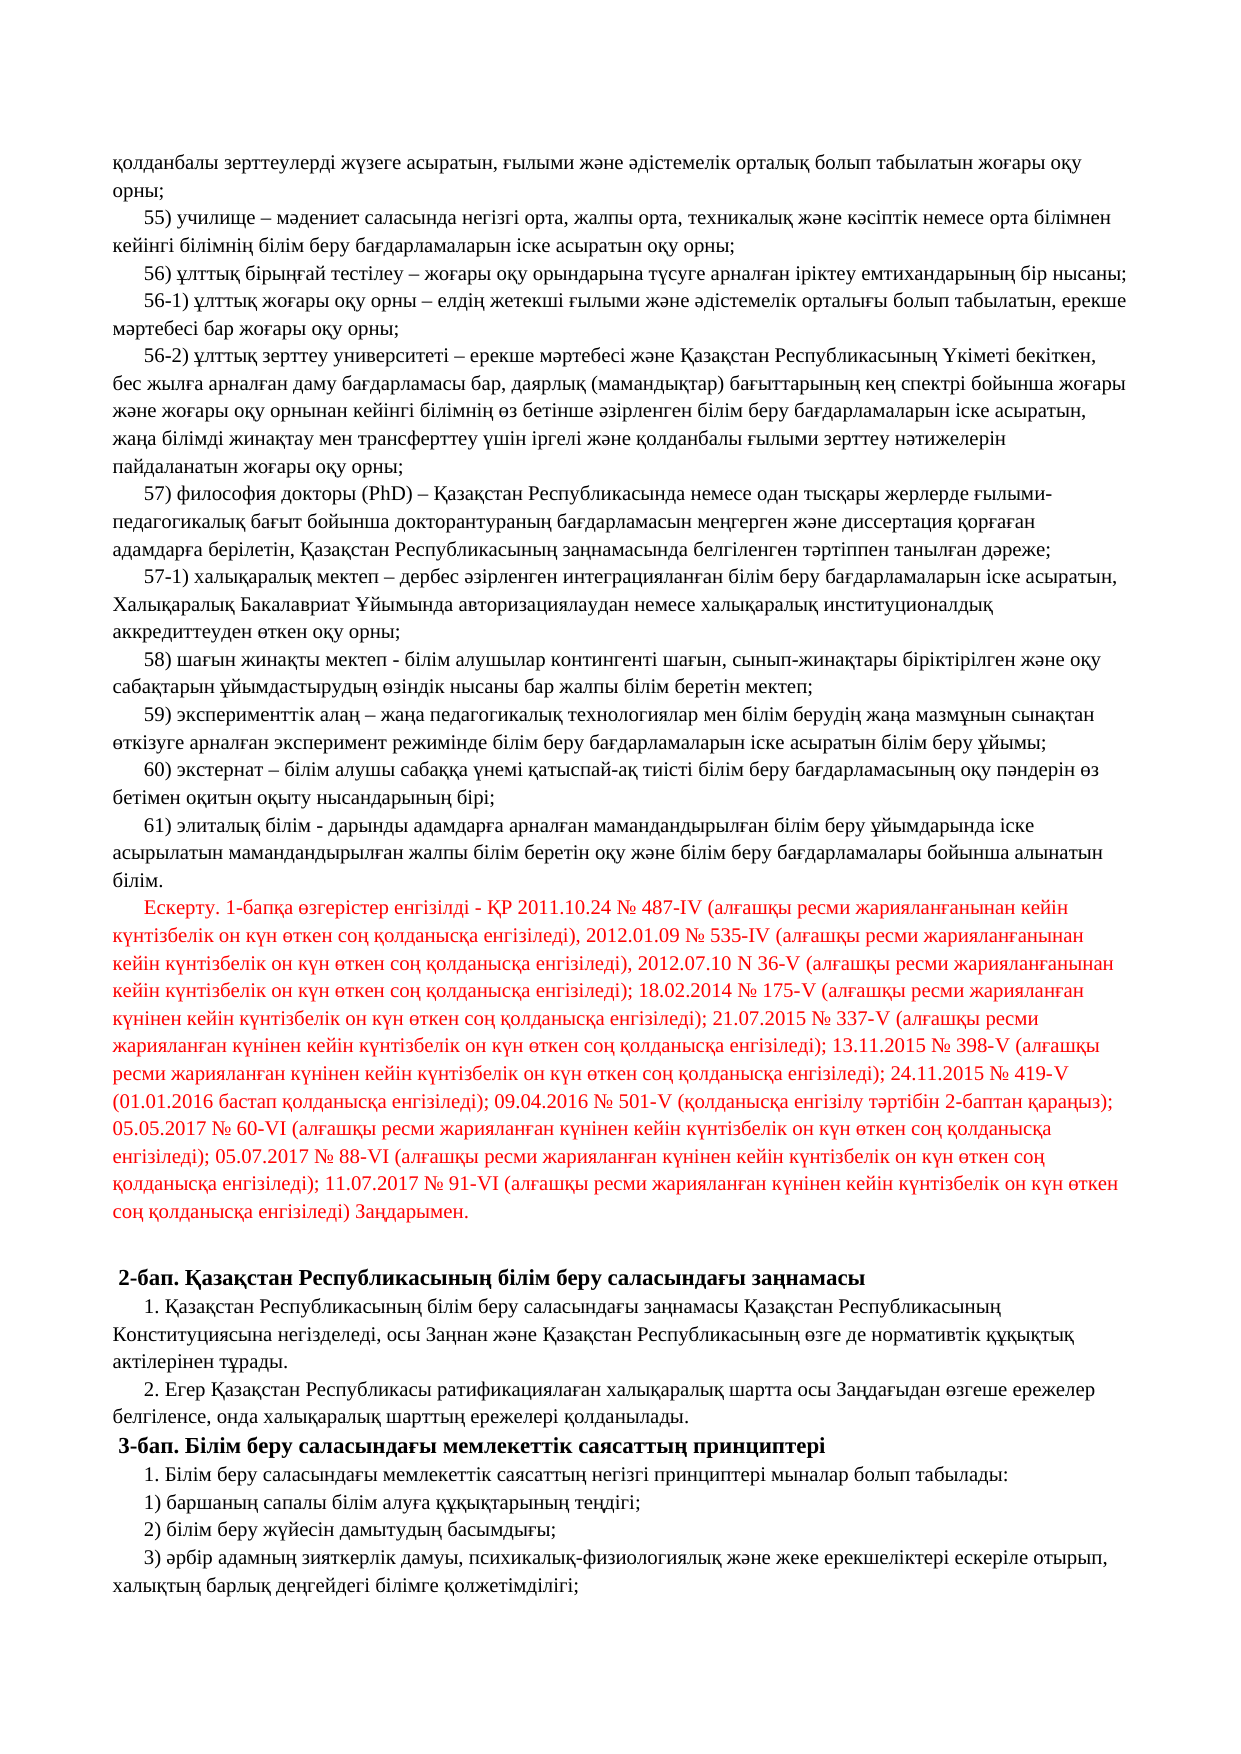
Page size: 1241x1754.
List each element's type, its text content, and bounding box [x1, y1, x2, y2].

text 1. Қазақстан Республикасының білім беру саласындағы заңнамасы Қазақстан Республикасының Конституциясына негізделеді, осы Заңнан және Қазақстан Республикасының өзге де нормативтік құқықтық актілерінен тұрады. [112, 1294, 1128, 1373]
text 55) училище – мәдениет саласында негізгі орта, жалпы орта, техникалық және кәсіптік немесе орта білімнен кейінгі білімнің білім беру бағдарламаларын іске асыратын оқу орны; [112, 205, 1128, 257]
text 3-бап. Білім беру саласындағы мемлекеттік саясаттың принциптері [112, 1432, 1128, 1458]
text 57-1) халықаралық мектеп – дербес әзірленген интеграцияланған білім беру бағдарламаларын іске асыратын, Халықаралық Бакалавриат Ұйымында авторизациялаудан немесе халықаралық институционалдық аккредиттеуден өткен оқу орны; [112, 564, 1128, 643]
text 61) элиталық білім - дарынды адамдарға арналған мамандандырылған білім беру ұйымдарында іске асырылатын мамандандырылған жалпы білім беретін оқу және білім беру бағдарламалары бойынша алынатын білім. [112, 812, 1128, 892]
text 2-бап. Қазақстан Республикасының білім беру саласындағы заңнамасы [112, 1264, 1128, 1290]
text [112, 150, 1128, 202]
text 59) эксперименттік алаң – жаңа педагогикалық технологиялар мен білім берудің жаңа мазмұнын сынақтан өткізуге арналған эксперимент режимінде білім беру бағдарламаларын іске асыратын білім беру ұйымы; [112, 702, 1128, 754]
text 56) ұлттық бірыңғай тестілеу – жоғары оқу орындарына түсуге арналған іріктеу емтихандарының бір нысаны; [112, 260, 1128, 284]
text 2) білім беру жүйесін дамытудың басымдығы; [112, 1517, 1128, 1541]
text Ескерту. 1-бапқа өзгерістер енгізілді - ҚР 2011.10.24 № 487-ІV (алғашқы ресми жарияланғанынан кейін күнтiзбелiк он күн өткен соң қолданысқа енгiзiледi), 2012.01.09 № 535-IV (алғашқы ресми жарияланғанынан кейін күнтізбелік он күн өткен соң қолданысқа енгізіледі), 2012.07.10 N 36-V (алғашқы ресми жарияланғанынан кейін күнтізбелік он күн өткен соң қолданысқа енгізіледі); 18.02.2014 № 175-V (алғашқы ресми жарияланған күнінен кейін күнтізбелік он күн өткен соң қолданысқа енгізіледі); 21.07.2015 № 337-V (алғашқы ресми жарияланған күнінен кейін күнтізбелік он күн өткен соң қолданысқа енгізіледі); 13.11.2015 № 398-V (алғашқы ресми жарияланған күнінен кейін күнтізбелік он күн өткен соң қолданысқа енгізіледі); 24.11.2015 № 419-V (01.01.2016 бастап қолданысқа енгізіледі); 09.04.2016 № 501-V (қолданысқа енгізілу тәртібін 2-баптан қараңыз); 05.05.2017 № 60-VI (алғашқы ресми жарияланған күнінен кейін күнтізбелік он күн өткен соң қолданысқа енгізіледі); 05.07.2017 № 88-VI (алғашқы ресми жарияланған күнінен кейін күнтізбелік он күн өткен соң қолданысқа енгізіледі); 11.07.2017 № 91-VI (алғашқы ресми жарияланған күнінен кейін күнтізбелік он күн өткен соң қолданысқа енгізіледі) Заңдарымен. [112, 895, 1128, 1259]
text 56-2) ұлттық зерттеу университеті – ерекше мәртебесі және Қазақстан Республикасының Үкіметі бекіткен, бес жылға арналған даму бағдарламасы бар, даярлық (мамандықтар) бағыттарының кең спектрі бойынша жоғары және жоғары оқу орнынан кейінгі білімнің өз бетінше әзірленген білім беру бағдарламаларын іске асыратын, жаңа білімді жинақтау мен трансферттеу үшін іргелі және қолданбалы ғылыми зерттеу нәтижелерін пайдаланатын жоғары оқу орны; [112, 343, 1128, 478]
text 3) әрбір адамның зияткерлік дамуы, психикалық-физиологиялық және жеке ерекшеліктері ескеріле отырып, халықтың барлық деңгейдегі білімге қолжетімділігі; [112, 1545, 1128, 1597]
text 60) экстернат – білім алушы сабаққа үнемі қатыспай-ақ тиісті білім беру бағдарламасының оқу пәндерін өз бетімен оқитын оқыту нысандарының бірі; [112, 757, 1128, 809]
text 56-1) ұлттық жоғары оқу орны – елдің жетекші ғылыми және әдістемелік орталығы болып табылатын, ерекше мәртебесі бар жоғары оқу орны; [112, 288, 1128, 340]
text 58) шағын жинақты мектеп - білім алушылар контингенті шағын, сынып-жинақтары біріктірілген және оқу сабақтарын ұйымдастырудың өзіндік нысаны бар жалпы білім беретін мектеп; [112, 647, 1128, 698]
text 57) философия докторы (РhD) – Қазақстан Республикасында немесе одан тысқары жерлерде ғылыми-педагогикалық бағыт бойынша докторантураның бағдарламасын меңгерген және диссертация қорғаған адамдарға берілетін, Қазақстан Республикасының заңнамасында белгіленген тәртіппен танылған дәреже; [112, 481, 1128, 561]
text 2. Егер Қазақстан Республикасы ратификациялаған халықаралық шартта осы Заңдағыдан өзгеше ережелер белгіленсе, онда халықаралық шарттың ережелері қолданылады. [112, 1377, 1128, 1428]
text 1) баршаның сапалы білім алуға құқықтарының теңдігі; [112, 1490, 1128, 1514]
text 1. Білім беру саласындағы мемлекеттік саясаттың негізгі принциптері мыналар болып табылады: [112, 1462, 1128, 1486]
